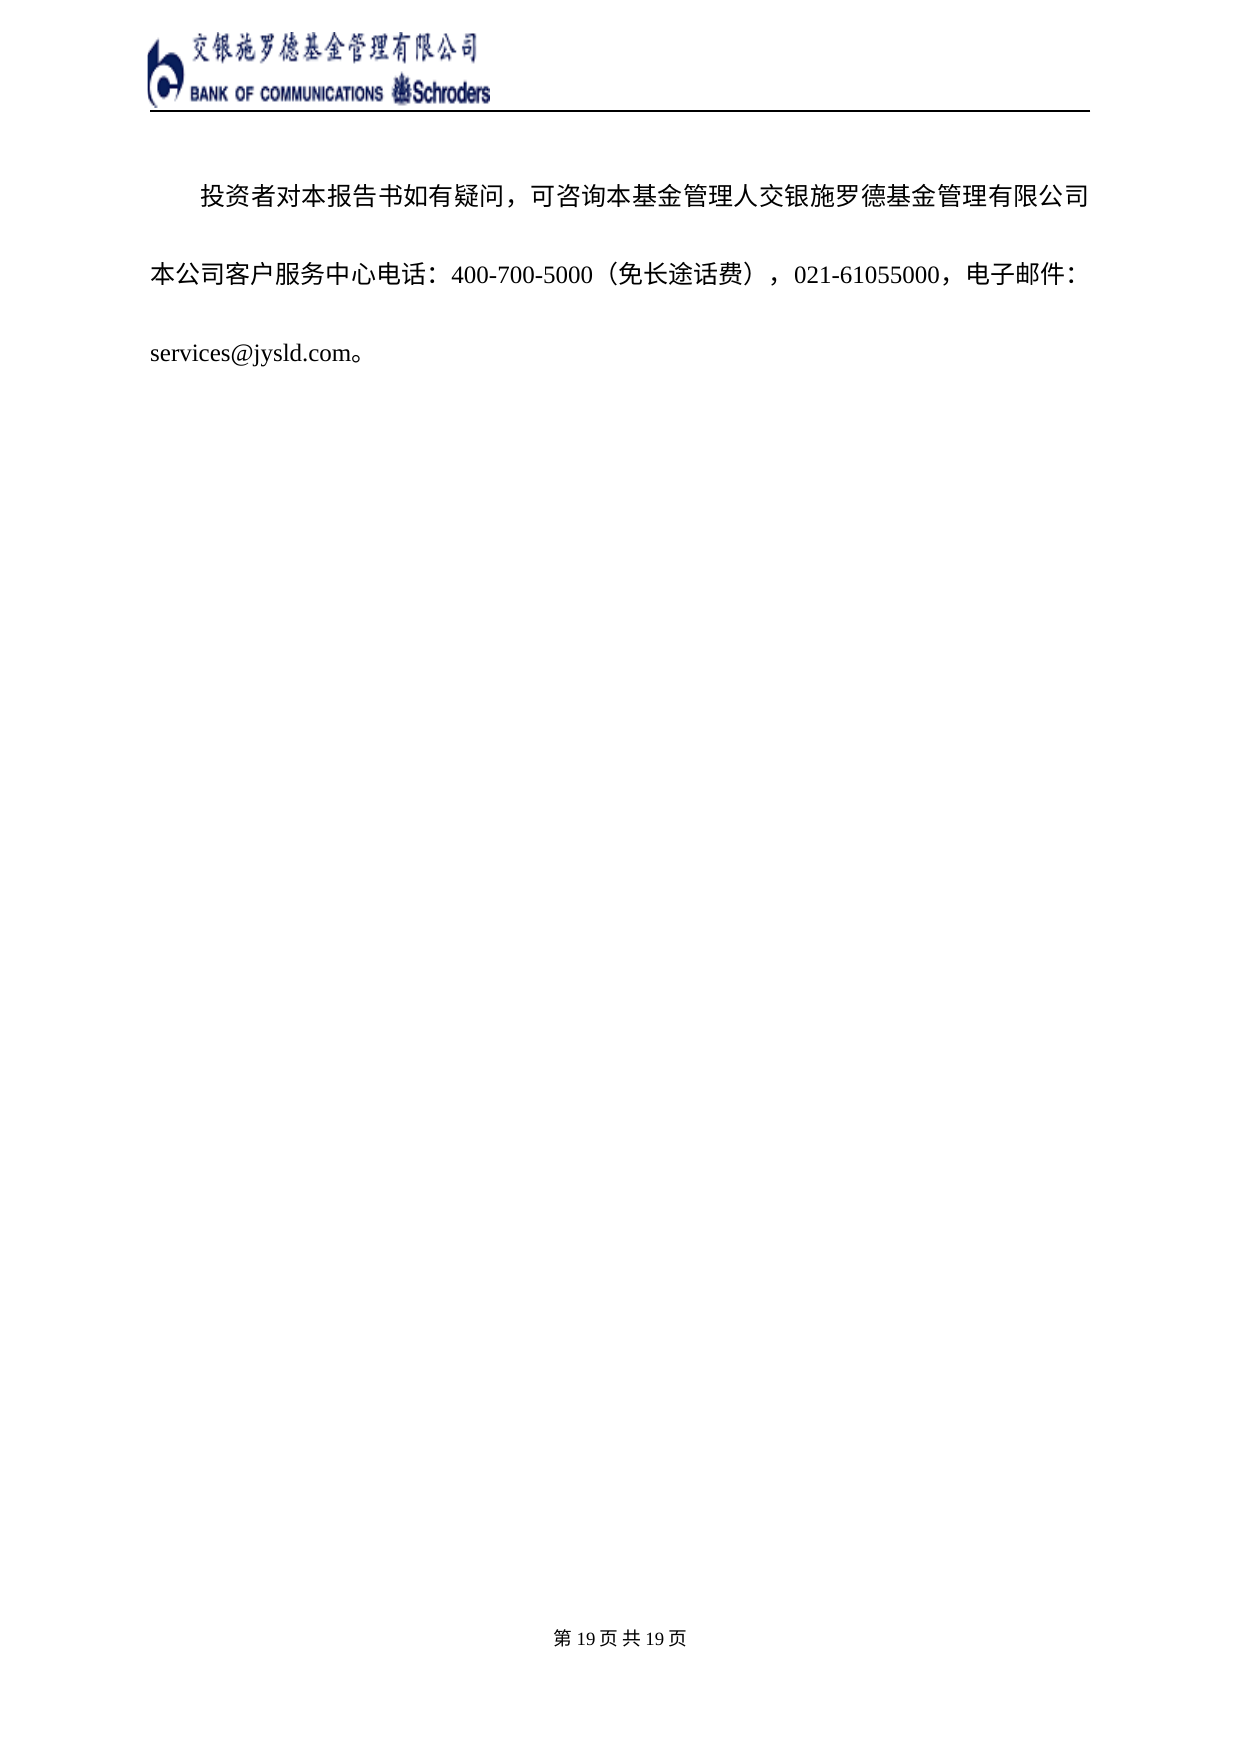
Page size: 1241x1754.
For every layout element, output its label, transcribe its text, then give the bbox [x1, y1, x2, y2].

picture [147, 32, 490, 108]
text 投资者对本报告书如有疑问，可咨询本基金管理人交银施罗德基金管理有限公司。本公司客户服务中心电话：400-700-5000（免长途话费），021-61055000，电子邮件：services@jysld.com。 [150, 162, 1090, 383]
